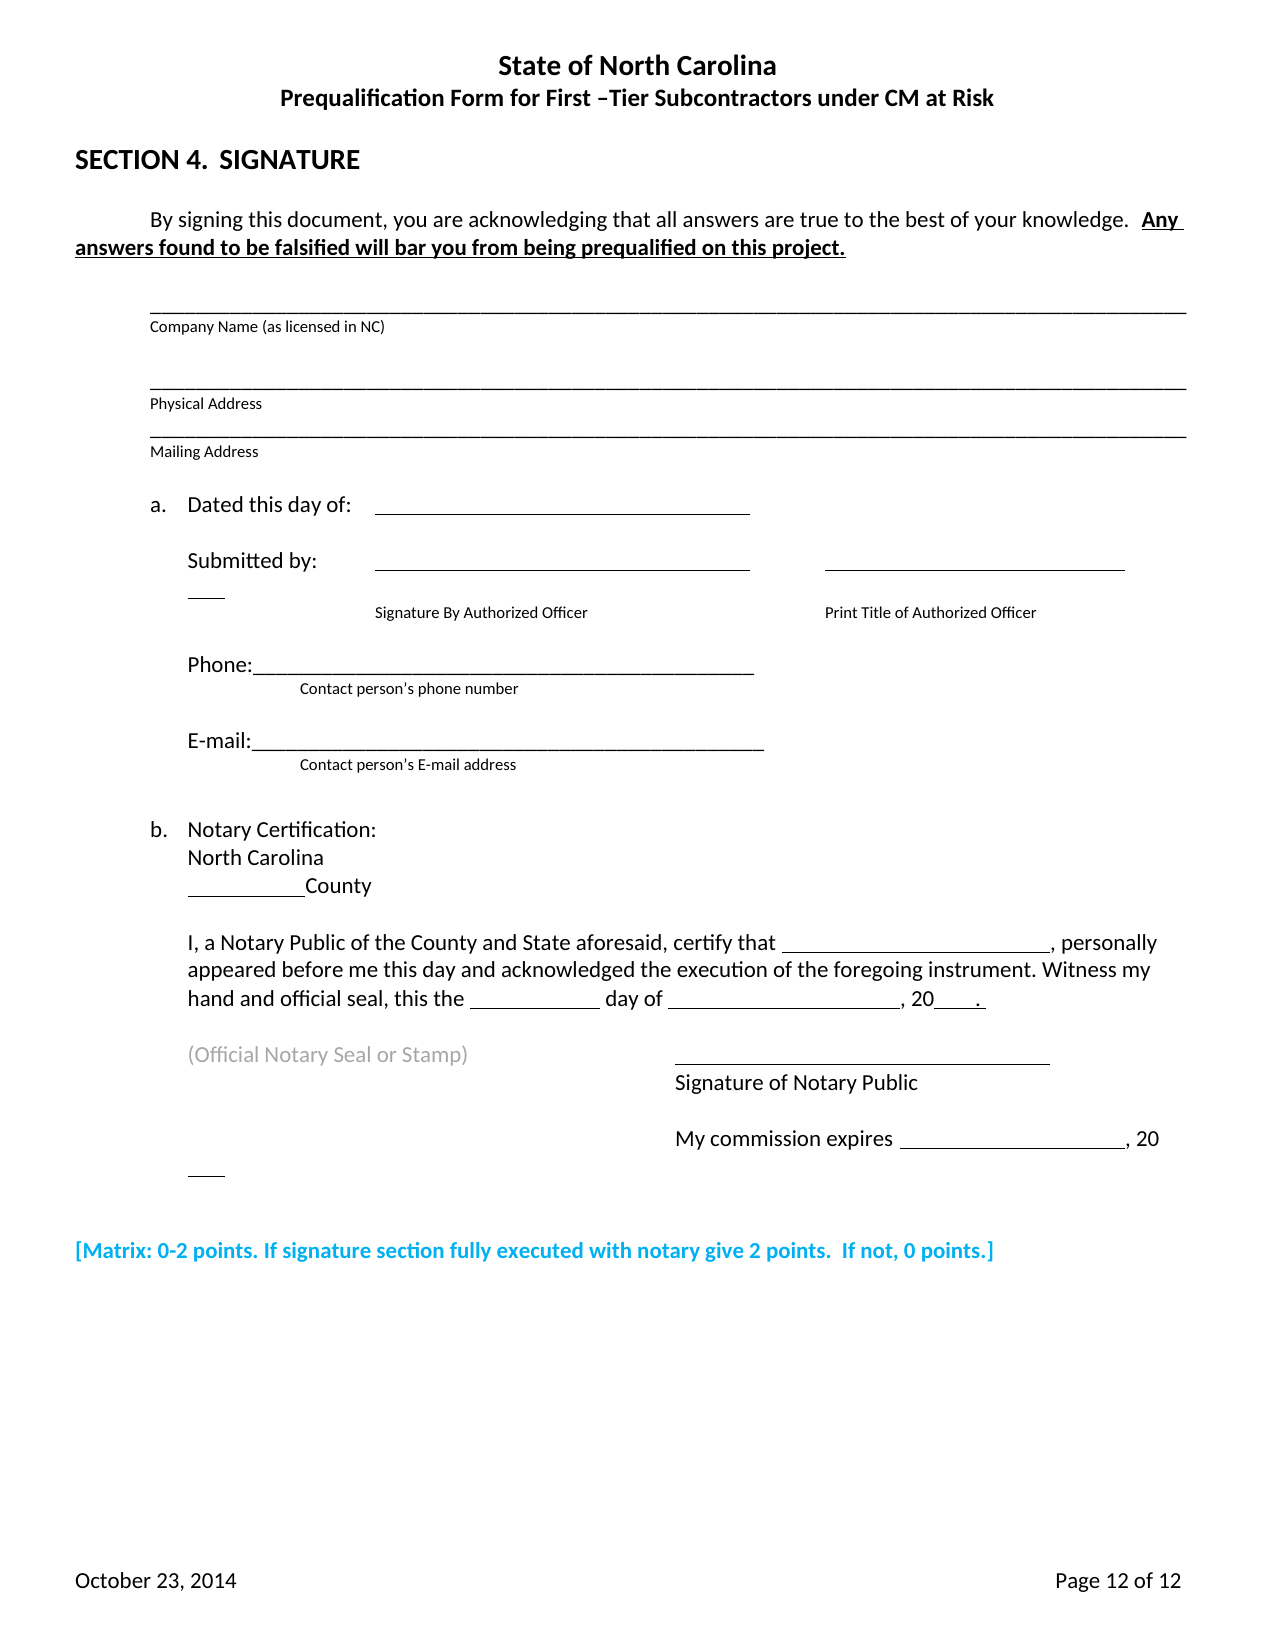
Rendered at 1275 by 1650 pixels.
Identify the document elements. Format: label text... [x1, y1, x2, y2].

list Signature of Notary Public [187, 1068, 1200, 1096]
list Signature By Authorized Officer Print Title of Authorized Officer [187, 602, 1200, 622]
list E-mail:_____________________________________________ [187, 727, 1200, 754]
list By signing this document, you are acknowledging that all answers are true to the best of your knowledge. Any answers found to be falsified will bar you from being prequalified on this project. [75, 205, 1200, 261]
list North Carolina [187, 843, 1200, 872]
list SECTION 4. SIGNATURE [75, 141, 1200, 177]
list appeared before me this day and acknowledged the execution of the foregoing instrument. Witness my hand and official seal, this the day of , 20 . [187, 956, 1200, 1012]
text [Matrix: 0-2 points. If signature section fully executed with notary give 2 points. If not, 0 points.] [75, 1236, 1200, 1264]
list County [187, 872, 1200, 899]
list Phone:____________________________________________ [187, 650, 1200, 678]
list Notary Certification: [150, 816, 1200, 843]
list Submitted by: [187, 546, 1200, 602]
list Physical Address [75, 393, 1200, 413]
list Mailing Address [75, 441, 1200, 462]
list ___________________________________________________________________________________________ [75, 365, 1200, 393]
list ___________________________________________________________________________________________ [75, 413, 1200, 441]
list I, a Notary Public of the County and State aforesaid, certify that , personally [187, 928, 1200, 956]
list (Official Notary Seal or Stamp) [187, 1040, 1200, 1068]
list Dated this day of: [150, 490, 1200, 518]
list My commission expires , 20 [187, 1124, 1200, 1180]
list Contact person’s phone number [187, 678, 1200, 698]
list Contact person’s E-mail address [187, 754, 1200, 775]
list ___________________________________________________________________________________________ [75, 289, 1200, 317]
list Company Name (as licensed in NC) [75, 317, 1200, 337]
